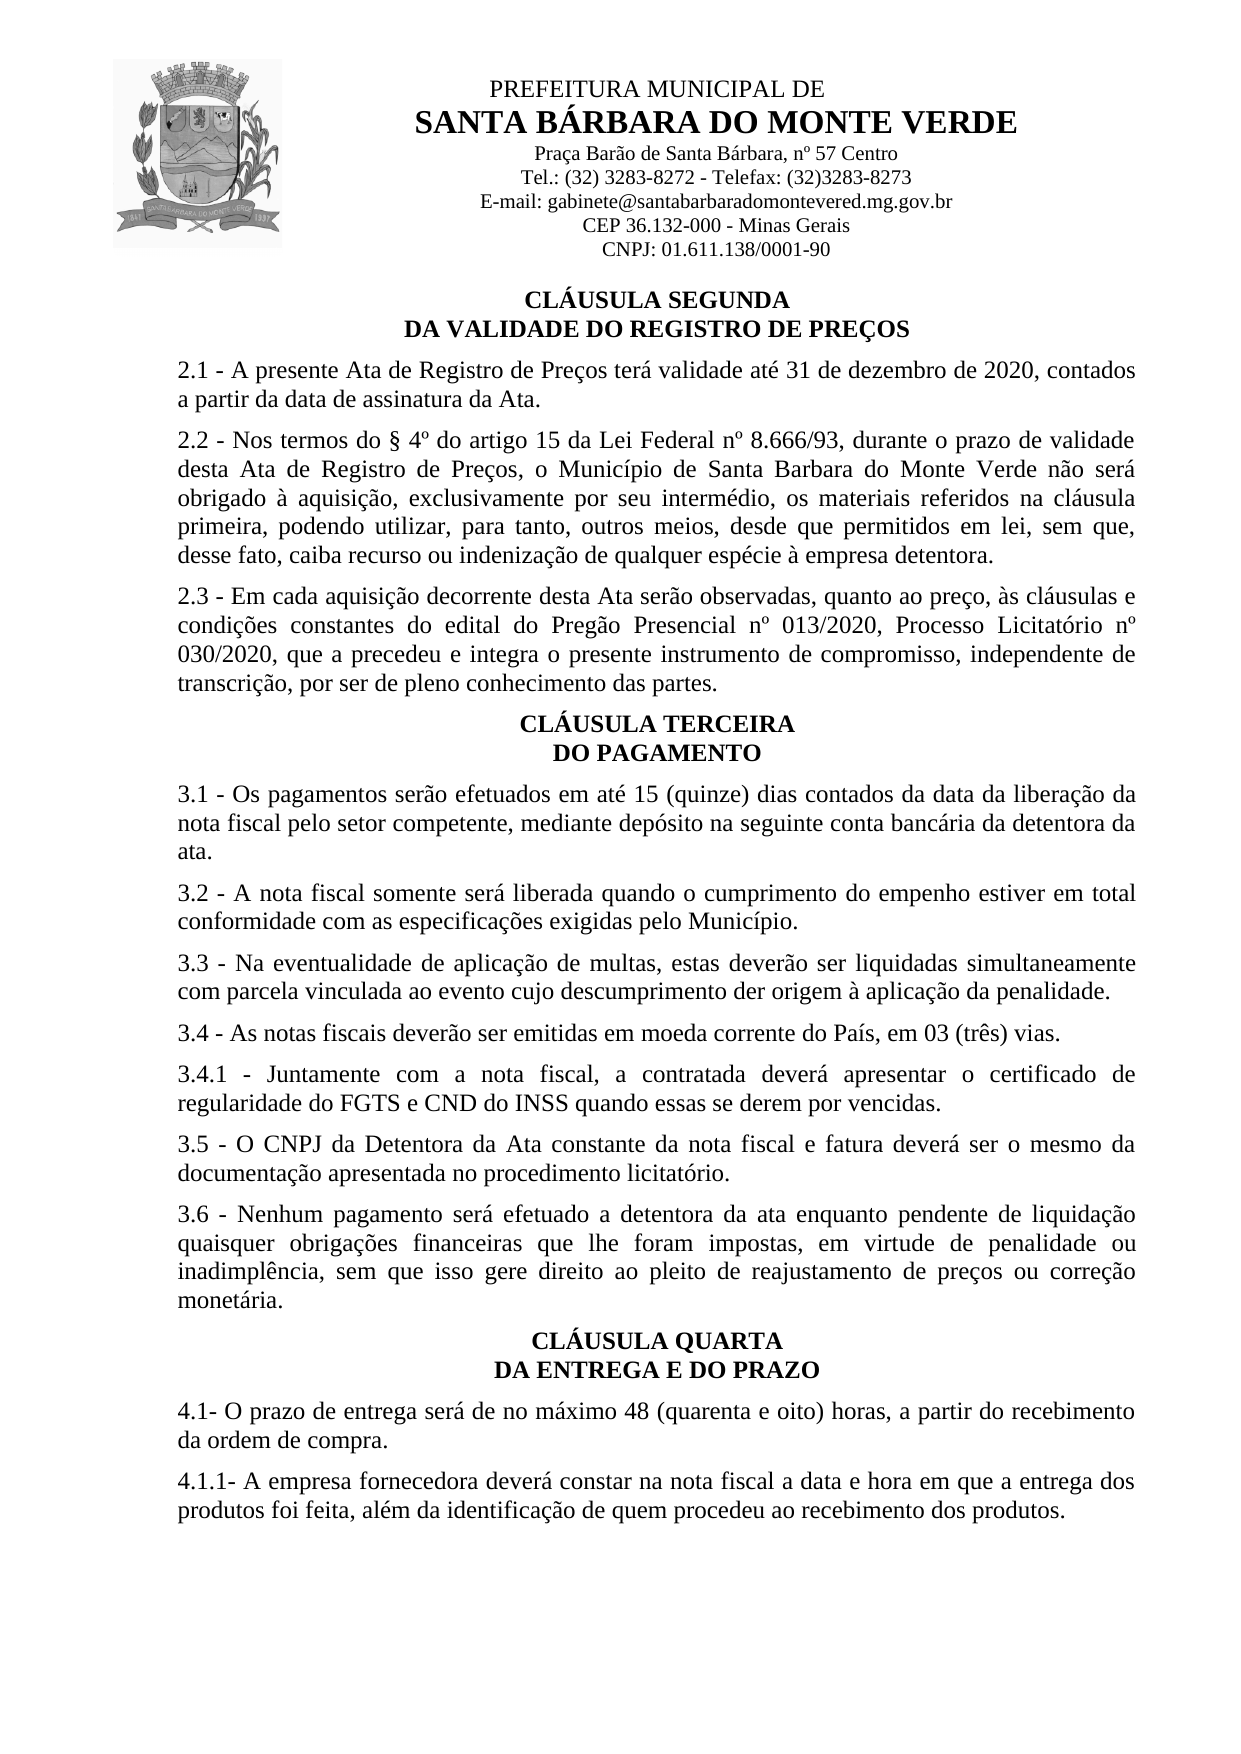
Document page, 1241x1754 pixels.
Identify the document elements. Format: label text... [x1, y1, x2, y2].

text 3.3 - Na eventualidade de aplicação de multas, estas deverão ser liquidadas simultaneamente com parcela vinculada ao evento cujo descumprimento der origem à aplicação da penalidade. [177, 948, 1137, 1005]
text 2.1 - A presente Ata de Registro de Preços terá validade até 31 de dezembro de 2020, contados a partir da data de assinatura da Ata. [177, 355, 1137, 413]
text 4.1- O prazo de entrega será de no máximo 48 (quarenta e oito) horas, a partir do recebimento da ordem de compra. [177, 1396, 1137, 1454]
text 3.4.1 - Juntamente com a nota fiscal, a contratada deverá apresentar o certificado de regularidade do FGTS e CND do INSS quando essas se derem por vencidas. [177, 1059, 1137, 1116]
text 3.5 - O CNPJ da Detentora da Ata constante da nota fiscal e fatura deverá ser o mesmo da documentação apresentada no procedimento licitatório. [177, 1129, 1137, 1186]
text 3.4 - As notas fiscais deverão ser emitidas em moeda corrente do País, em 03 (três) vias. [177, 1018, 1137, 1046]
text DA VALIDADE DO REGISTRO DE PREÇOS [177, 314, 1137, 343]
text DO PAGAMENTO [177, 738, 1137, 766]
text 3.2 - A nota fiscal somente será liberada quando o cumprimento do empenho estiver em total conformidade com as especificações exigidas pelo Município. [177, 878, 1137, 935]
text 2.2 - Nos termos do § 4º do artigo 15 da Lei Federal nº 8.666/93, durante o prazo de validade desta Ata de Registro de Preços, o Município de Santa Barbara do Monte Verde não será obrigado à aquisição, exclusivamente por seu intermédio, os materiais referidos na cláusula primeira, podendo utilizar, para tanto, outros meios, desde que permitidos em lei, sem que, desse fato, caiba recurso ou indenização de qualquer espécie à empresa detentora. [177, 425, 1137, 569]
text CLÁUSULA QUARTA [177, 1326, 1137, 1355]
text 3.1 - Os pagamentos serão efetuados em até 15 (quinze) dias contados da data da liberação da nota fiscal pelo setor competente, mediante depósito na seguinte conta bancária da detentora da ata. [177, 779, 1137, 865]
text CLÁUSULA TERCEIRA [177, 709, 1137, 738]
text 2.3 - Em cada aquisição decorrente desta Ata serão observadas, quanto ao preço, às cláusulas e condições constantes do edital do Pregão Presencial nº 013/2020, Processo Licitatório nº 030/2020, que a precedeu e integra o presente instrumento de compromisso, independente de transcrição, por ser de pleno conhecimento das partes. [177, 581, 1137, 696]
text 4.1.1- A empresa fornecedora deverá constar na nota fiscal a data e hora em que a entrega dos produtos foi feita, além da identificação de quem procedeu ao recebimento dos produtos. [177, 1466, 1137, 1524]
text CLÁUSULA SEGUNDA [177, 285, 1137, 314]
text DA ENTREGA E DO PRAZO [177, 1355, 1137, 1384]
text 3.6 - Nenhum pagamento será efetuado a detentora da ata enquanto pendente de liquidação quaisquer obrigações financeiras que lhe foram impostas, em virtude de penalidade ou inadimplência, sem que isso gere direito ao pleito de reajustamento de preços ou correção monetária. [177, 1199, 1137, 1314]
